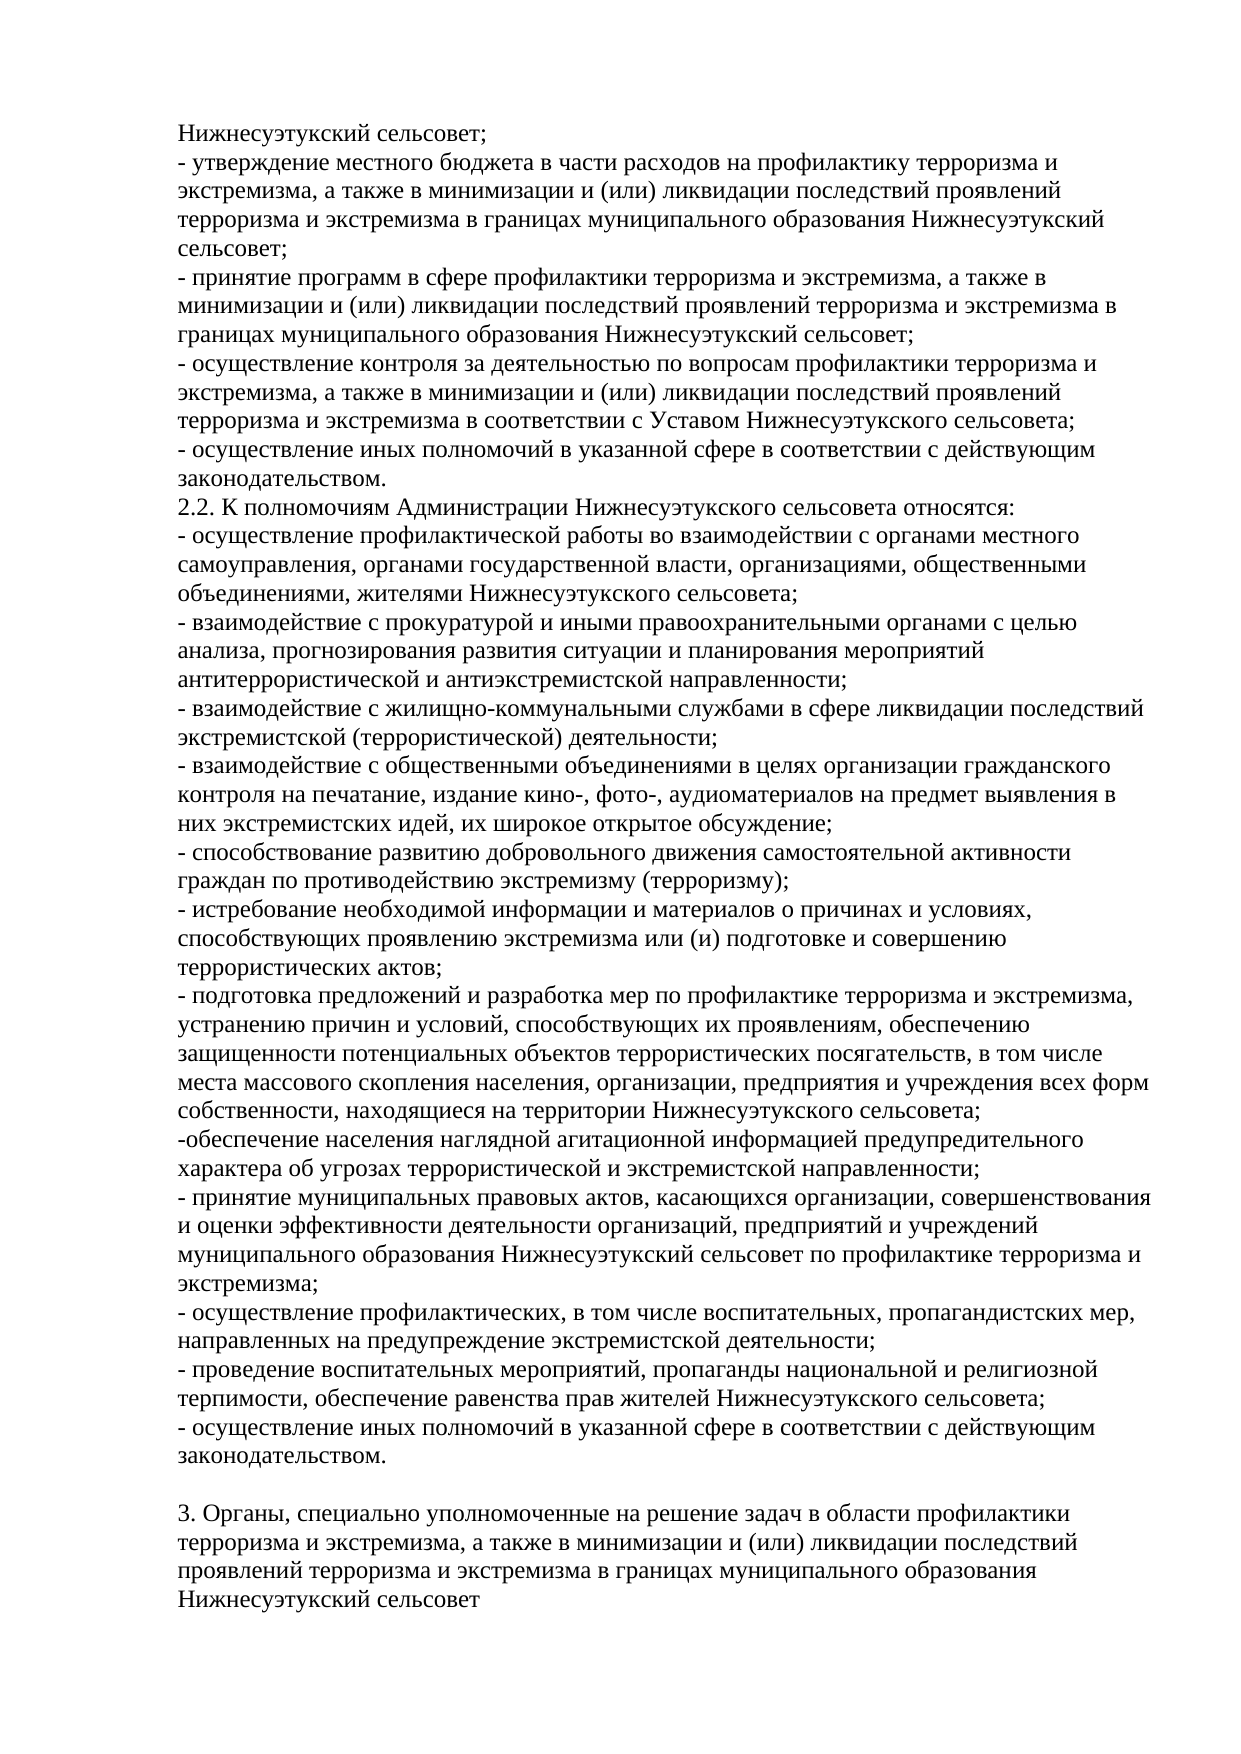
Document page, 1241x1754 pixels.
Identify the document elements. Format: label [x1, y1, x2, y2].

text [177, 118, 1152, 1613]
